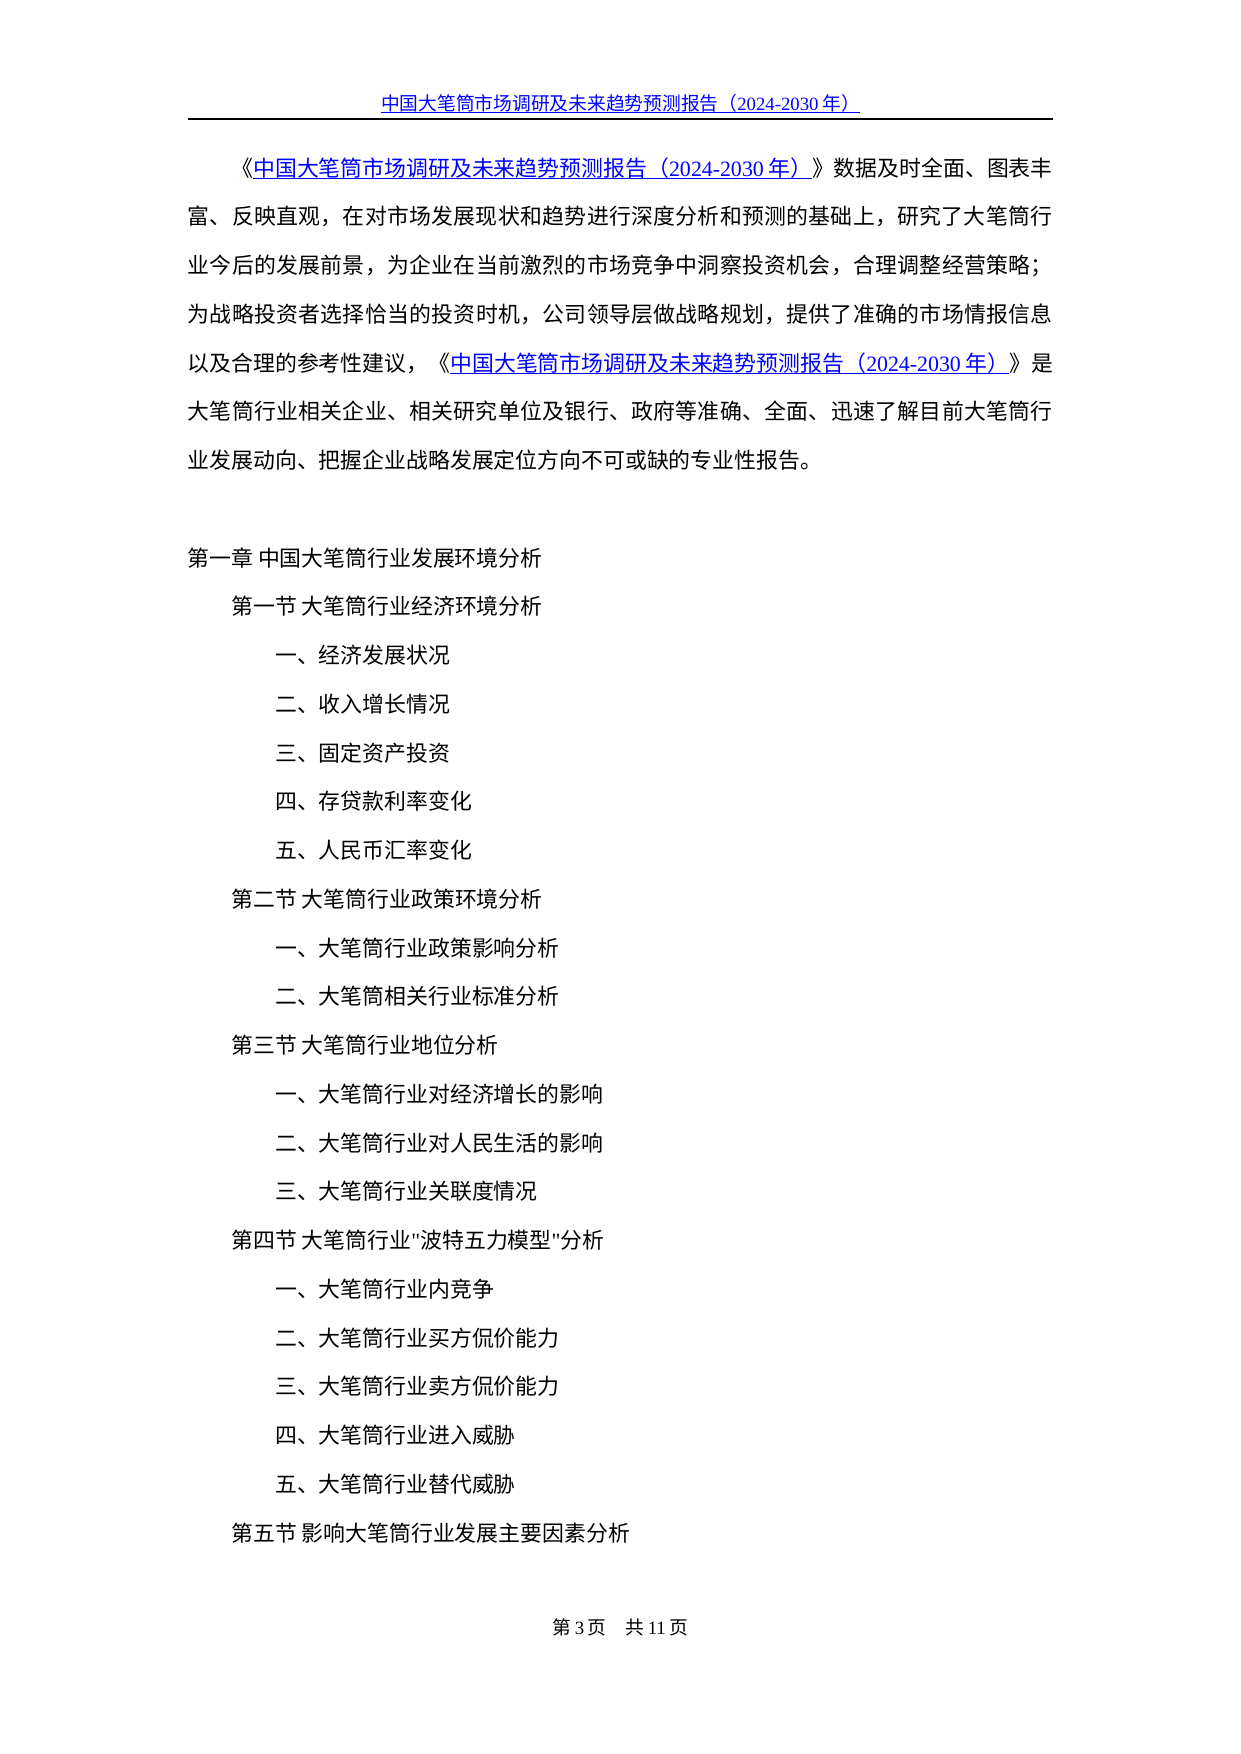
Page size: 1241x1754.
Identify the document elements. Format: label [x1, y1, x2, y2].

text [187, 150, 1053, 1548]
